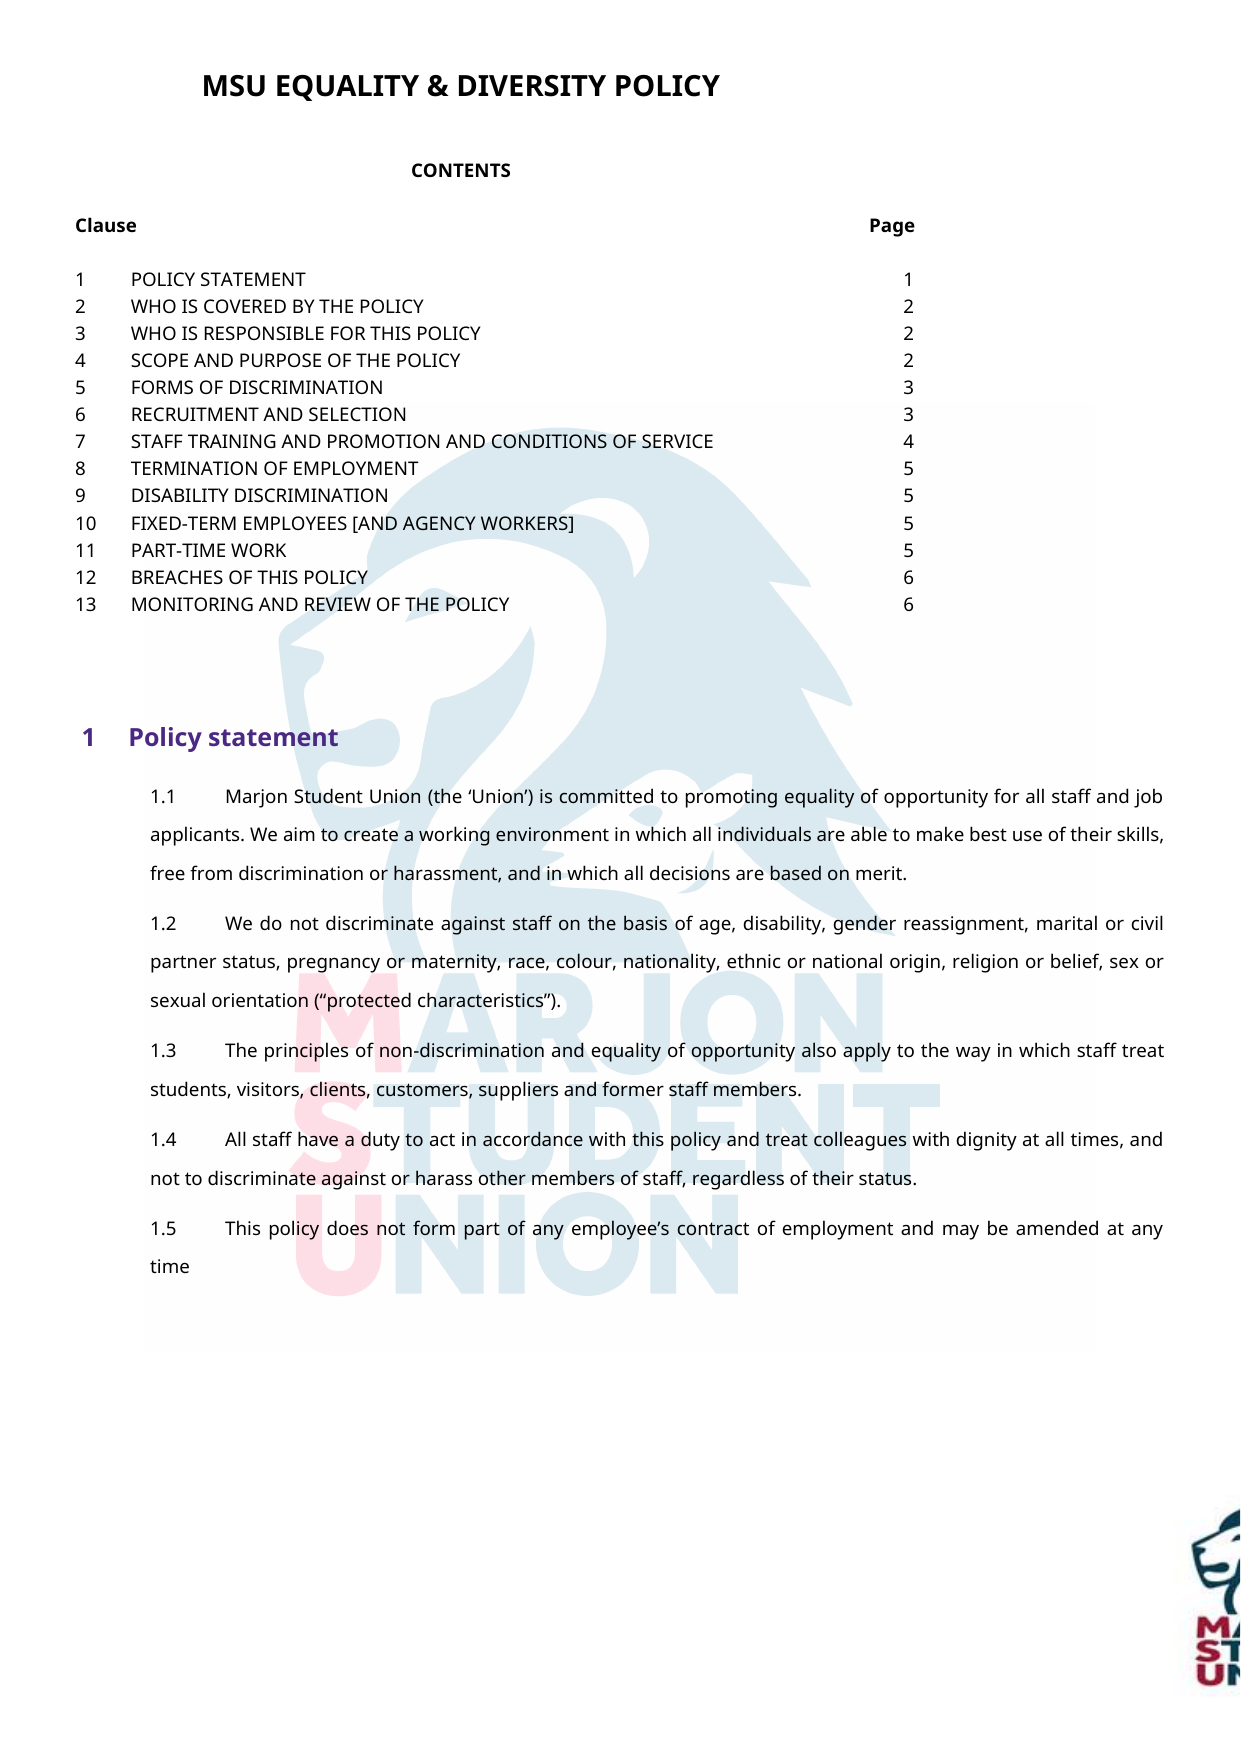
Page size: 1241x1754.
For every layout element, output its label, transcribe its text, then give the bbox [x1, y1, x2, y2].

table_cell 4 [64, 346, 119, 373]
table_cell SCOPE AND PURPOSE OF THE POLICY [119, 346, 858, 373]
table_cell 7 [64, 427, 119, 454]
table_header Page [858, 75, 951, 264]
picture [1151, 1495, 1241, 1698]
table_cell 3 [858, 400, 951, 427]
table_cell BREACHES OF THIS POLICY [119, 563, 858, 589]
table_cell 5 [64, 373, 119, 400]
text 1.5 This policy does not form part of any employee’s contract of employment and may be amended at any time [150, 1216, 1165, 1279]
table_cell FIXED-TERM EMPLOYEES [AND AGENCY WORKERS] [119, 508, 858, 535]
table_cell 13 [64, 590, 119, 617]
table_cell 6 [858, 563, 951, 589]
table_cell RECRUITMENT AND SELECTION [119, 400, 858, 427]
table_cell 1 [64, 265, 119, 292]
text 1.4 All staff have a duty to act in accordance with this policy and treat colleagues with dignity at all times, and not to discriminate against or harass other members of staff, regardless of their status. [150, 1127, 1165, 1190]
table_cell 2 [858, 292, 951, 319]
table_cell 6 [858, 590, 951, 617]
table_cell 11 [64, 535, 119, 562]
table_cell 12 [64, 563, 119, 589]
table_cell DISABILITY DISCRIMINATION [119, 481, 858, 508]
table_header MSU EQUALITY & DIVERSITY POLICY CONTENTS Clause [64, 75, 858, 264]
text 1.3 The principles of non-discrimination and equality of opportunity also apply to the way in which staff treat students, visitors, clients, customers, suppliers and former staff members. [150, 1038, 1165, 1101]
table_cell 6 [64, 400, 119, 427]
table_cell 2 [64, 292, 119, 319]
table_cell STAFF TRAINING AND PROMOTION AND CONDITIONS OF SERVICE [119, 427, 858, 454]
table_cell 5 [858, 508, 951, 535]
table_cell 2 [858, 346, 951, 373]
text 1.1 Marjon Student Union (the ‘Union’) is committed to promoting equality of opportunity for all staff and job applicants. We aim to create a working environment in which all individuals are able to make best use of their skills, free from discrimination or harassment, and in which all decisions are based on merit. [150, 783, 1165, 885]
table_cell 5 [858, 535, 951, 562]
table_cell 9 [64, 481, 119, 508]
table_cell 5 [858, 481, 951, 508]
table_cell 3 [858, 373, 951, 400]
table_cell TERMINATION OF EMPLOYMENT [119, 454, 858, 481]
table_cell 3 [64, 319, 119, 346]
table_cell WHO IS RESPONSIBLE FOR THIS POLICY [119, 319, 858, 346]
table_cell 2 [858, 319, 951, 346]
table_cell 5 [858, 454, 951, 481]
table_cell PART-TIME WORK [119, 535, 858, 562]
table_cell POLICY STATEMENT [119, 265, 858, 292]
table_cell 8 [64, 454, 119, 481]
text 1.2 We do not discriminate against staff on the basis of age, disability, gender reassignment, marital or civil partner status, pregnancy or maternity, race, colour, nationality, ethnic or national origin, religion or belief, sex or sexual orientation (“protected characteristics”). [150, 911, 1165, 1012]
table_cell WHO IS COVERED BY THE POLICY [119, 292, 858, 319]
table_cell 10 [64, 508, 119, 535]
table_cell 4 [858, 427, 951, 454]
table_cell FORMS OF DISCRIMINATION [119, 373, 858, 400]
table_cell MONITORING AND REVIEW OF THE POLICY [119, 590, 858, 617]
table_cell 1 [858, 265, 951, 292]
text 1 Policy statement [75, 720, 1165, 754]
